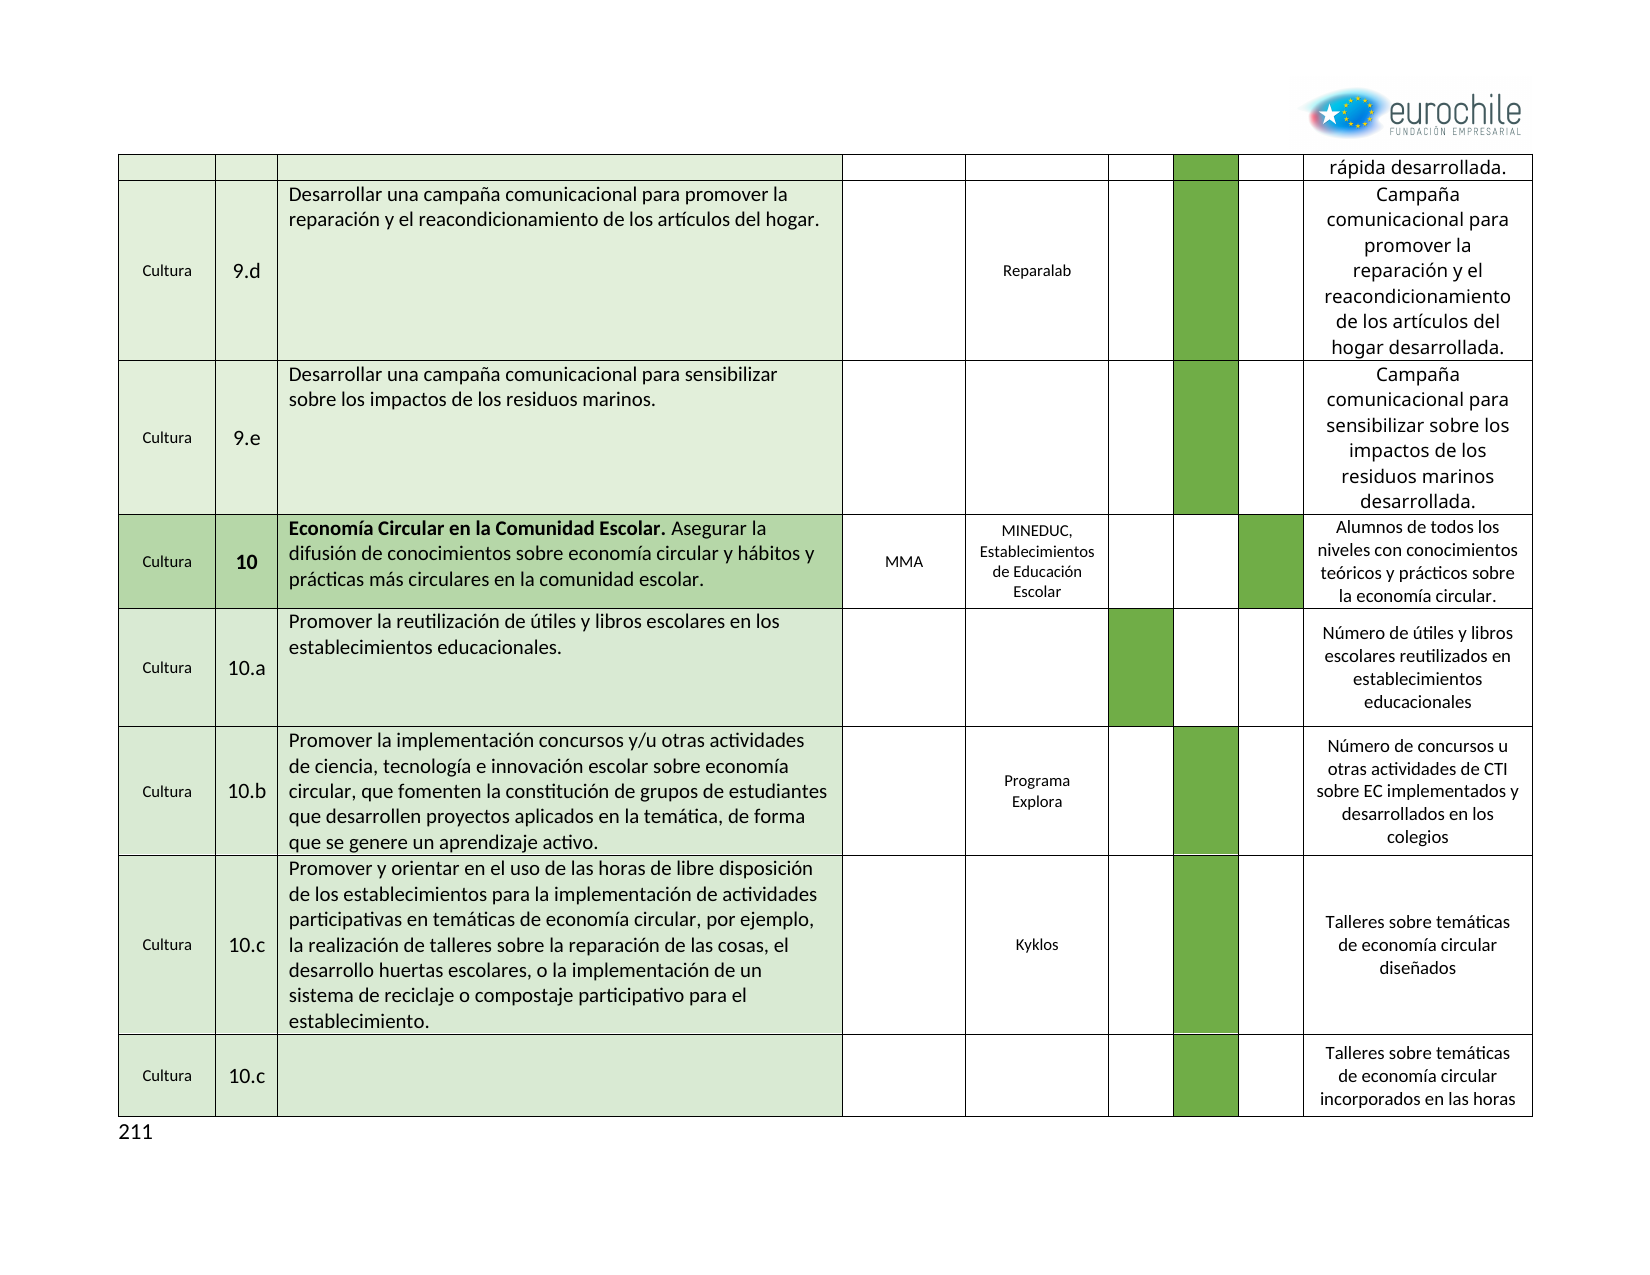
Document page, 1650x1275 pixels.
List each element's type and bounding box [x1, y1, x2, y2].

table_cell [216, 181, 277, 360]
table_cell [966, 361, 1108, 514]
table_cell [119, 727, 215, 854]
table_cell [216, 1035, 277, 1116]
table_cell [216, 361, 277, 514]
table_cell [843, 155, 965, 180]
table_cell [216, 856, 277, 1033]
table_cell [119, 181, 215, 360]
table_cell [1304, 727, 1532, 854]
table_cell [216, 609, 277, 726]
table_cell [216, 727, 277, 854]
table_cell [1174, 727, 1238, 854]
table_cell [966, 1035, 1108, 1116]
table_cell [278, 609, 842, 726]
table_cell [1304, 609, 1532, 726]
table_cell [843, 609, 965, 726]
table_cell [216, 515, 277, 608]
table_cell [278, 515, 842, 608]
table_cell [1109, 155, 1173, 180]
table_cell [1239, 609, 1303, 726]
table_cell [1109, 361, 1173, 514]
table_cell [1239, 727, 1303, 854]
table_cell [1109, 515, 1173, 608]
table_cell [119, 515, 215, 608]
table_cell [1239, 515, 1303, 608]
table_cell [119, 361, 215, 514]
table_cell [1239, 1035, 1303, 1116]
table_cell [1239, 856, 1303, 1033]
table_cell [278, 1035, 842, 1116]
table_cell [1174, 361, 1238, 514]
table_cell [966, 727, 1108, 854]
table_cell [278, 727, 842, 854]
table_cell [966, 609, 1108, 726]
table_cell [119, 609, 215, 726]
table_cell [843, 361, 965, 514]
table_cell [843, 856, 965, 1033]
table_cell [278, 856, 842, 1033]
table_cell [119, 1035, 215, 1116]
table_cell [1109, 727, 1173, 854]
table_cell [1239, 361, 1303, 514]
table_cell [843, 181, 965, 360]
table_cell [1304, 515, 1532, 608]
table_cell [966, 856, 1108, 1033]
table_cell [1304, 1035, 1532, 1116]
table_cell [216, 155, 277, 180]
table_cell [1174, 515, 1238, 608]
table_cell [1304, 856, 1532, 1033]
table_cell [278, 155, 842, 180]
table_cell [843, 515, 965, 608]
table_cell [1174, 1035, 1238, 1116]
picture [1289, 76, 1532, 154]
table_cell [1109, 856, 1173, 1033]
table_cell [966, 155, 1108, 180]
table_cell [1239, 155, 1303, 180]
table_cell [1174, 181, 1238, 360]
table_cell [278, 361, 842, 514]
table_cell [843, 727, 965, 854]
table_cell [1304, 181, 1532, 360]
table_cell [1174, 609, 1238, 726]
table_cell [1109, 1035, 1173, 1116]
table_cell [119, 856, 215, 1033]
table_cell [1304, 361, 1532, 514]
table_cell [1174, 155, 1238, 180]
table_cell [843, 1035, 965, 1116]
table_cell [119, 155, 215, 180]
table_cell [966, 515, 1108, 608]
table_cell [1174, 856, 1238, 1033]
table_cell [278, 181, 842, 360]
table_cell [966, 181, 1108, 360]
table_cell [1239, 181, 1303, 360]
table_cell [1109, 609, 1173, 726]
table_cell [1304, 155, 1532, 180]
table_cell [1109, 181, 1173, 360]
